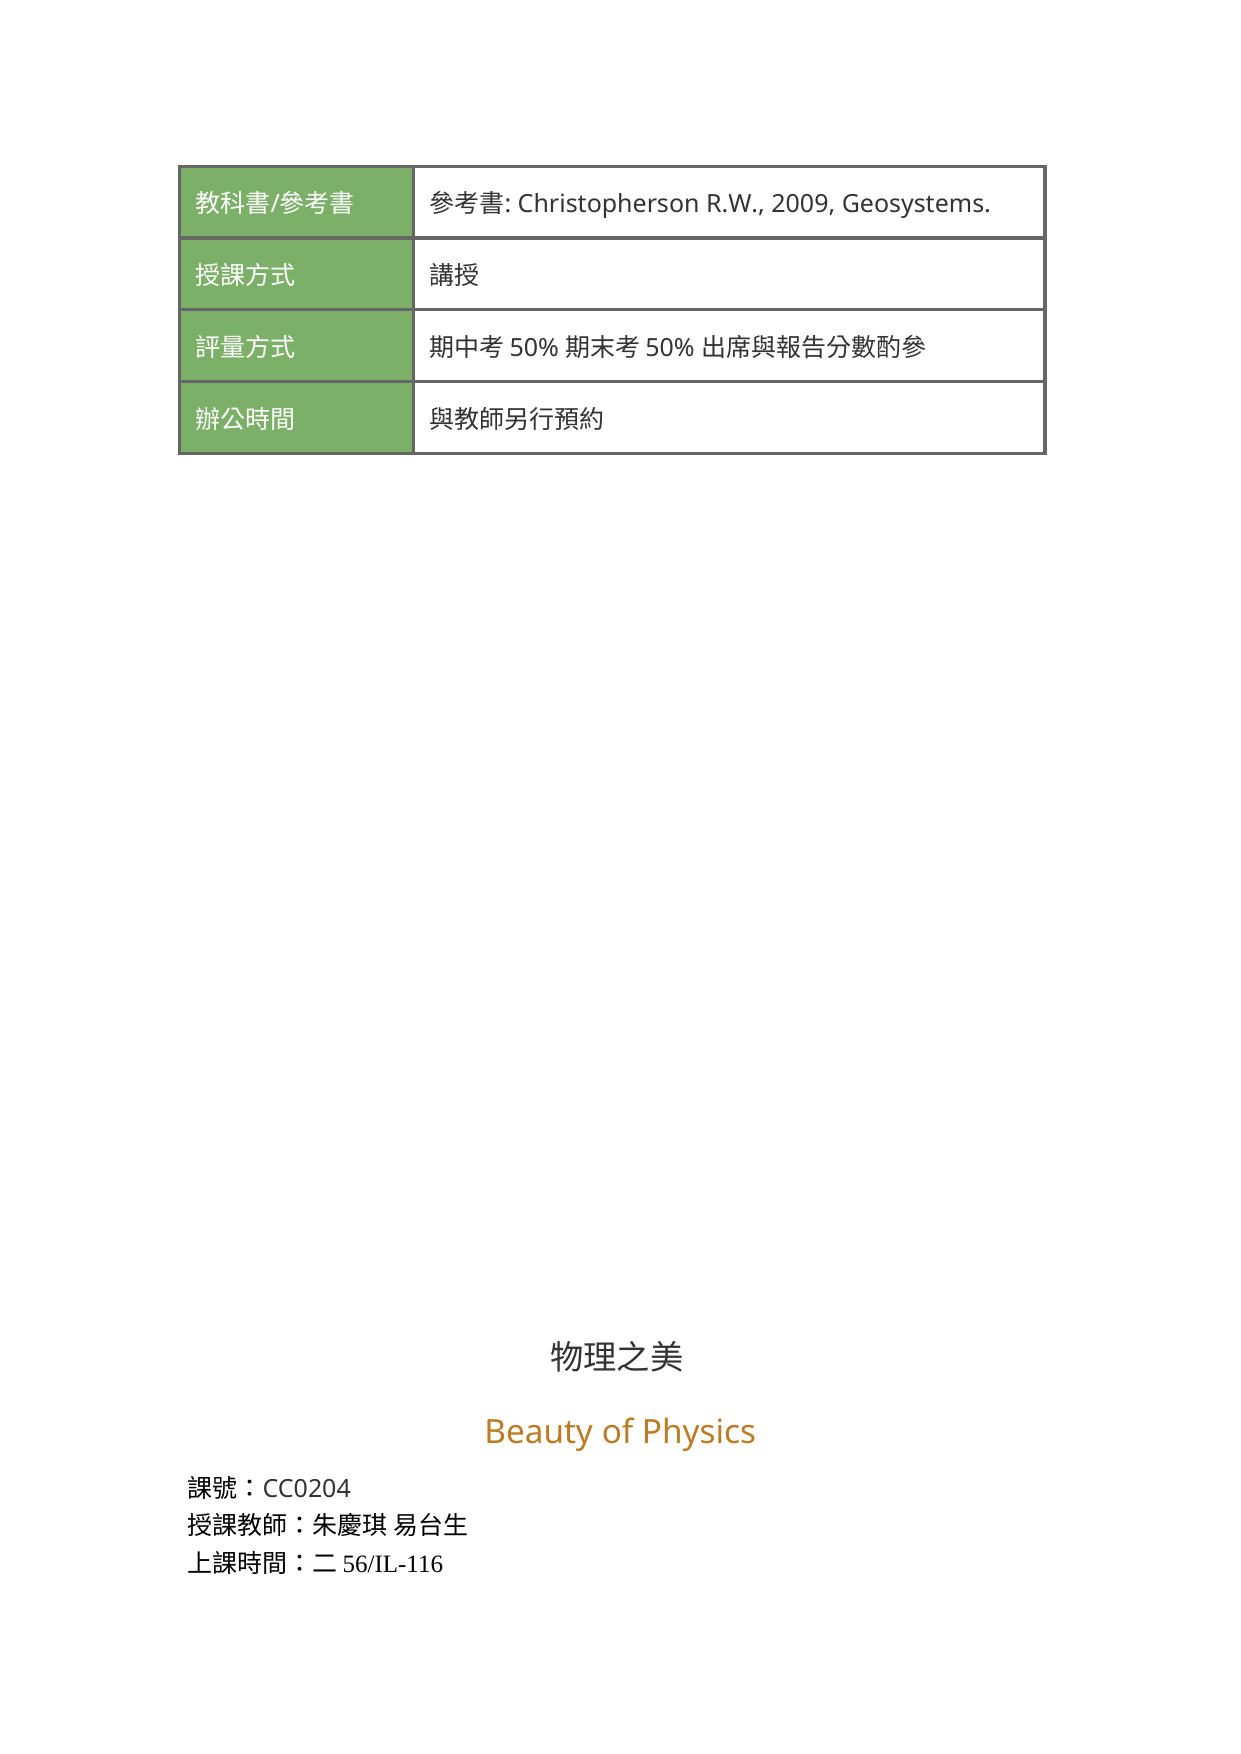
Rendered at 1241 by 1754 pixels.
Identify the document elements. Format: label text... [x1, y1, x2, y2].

table_cell 講授 [415, 240, 1043, 308]
text 授課教師：朱慶琪 易台生 [187, 1505, 1053, 1543]
table_cell 教科書/參考書 [181, 168, 412, 236]
table_cell 與教師另行預約 [415, 383, 1043, 452]
table_cell 授課方式 [181, 240, 412, 308]
text 課號：CC0204 [187, 1468, 1053, 1505]
table_cell 參考書: Christopherson R.W., 2009, Geosystems. [415, 168, 1043, 236]
table_cell 評量方式 [181, 311, 412, 380]
text 上課時間：二56/IL-116 [187, 1543, 1053, 1580]
text 物理之美 Beauty of Physics [187, 1318, 1053, 1468]
table_cell 辦公時間 [181, 383, 412, 452]
table_cell 期中考50% 期末考50% 出席與報告分數酌參 [415, 311, 1043, 380]
